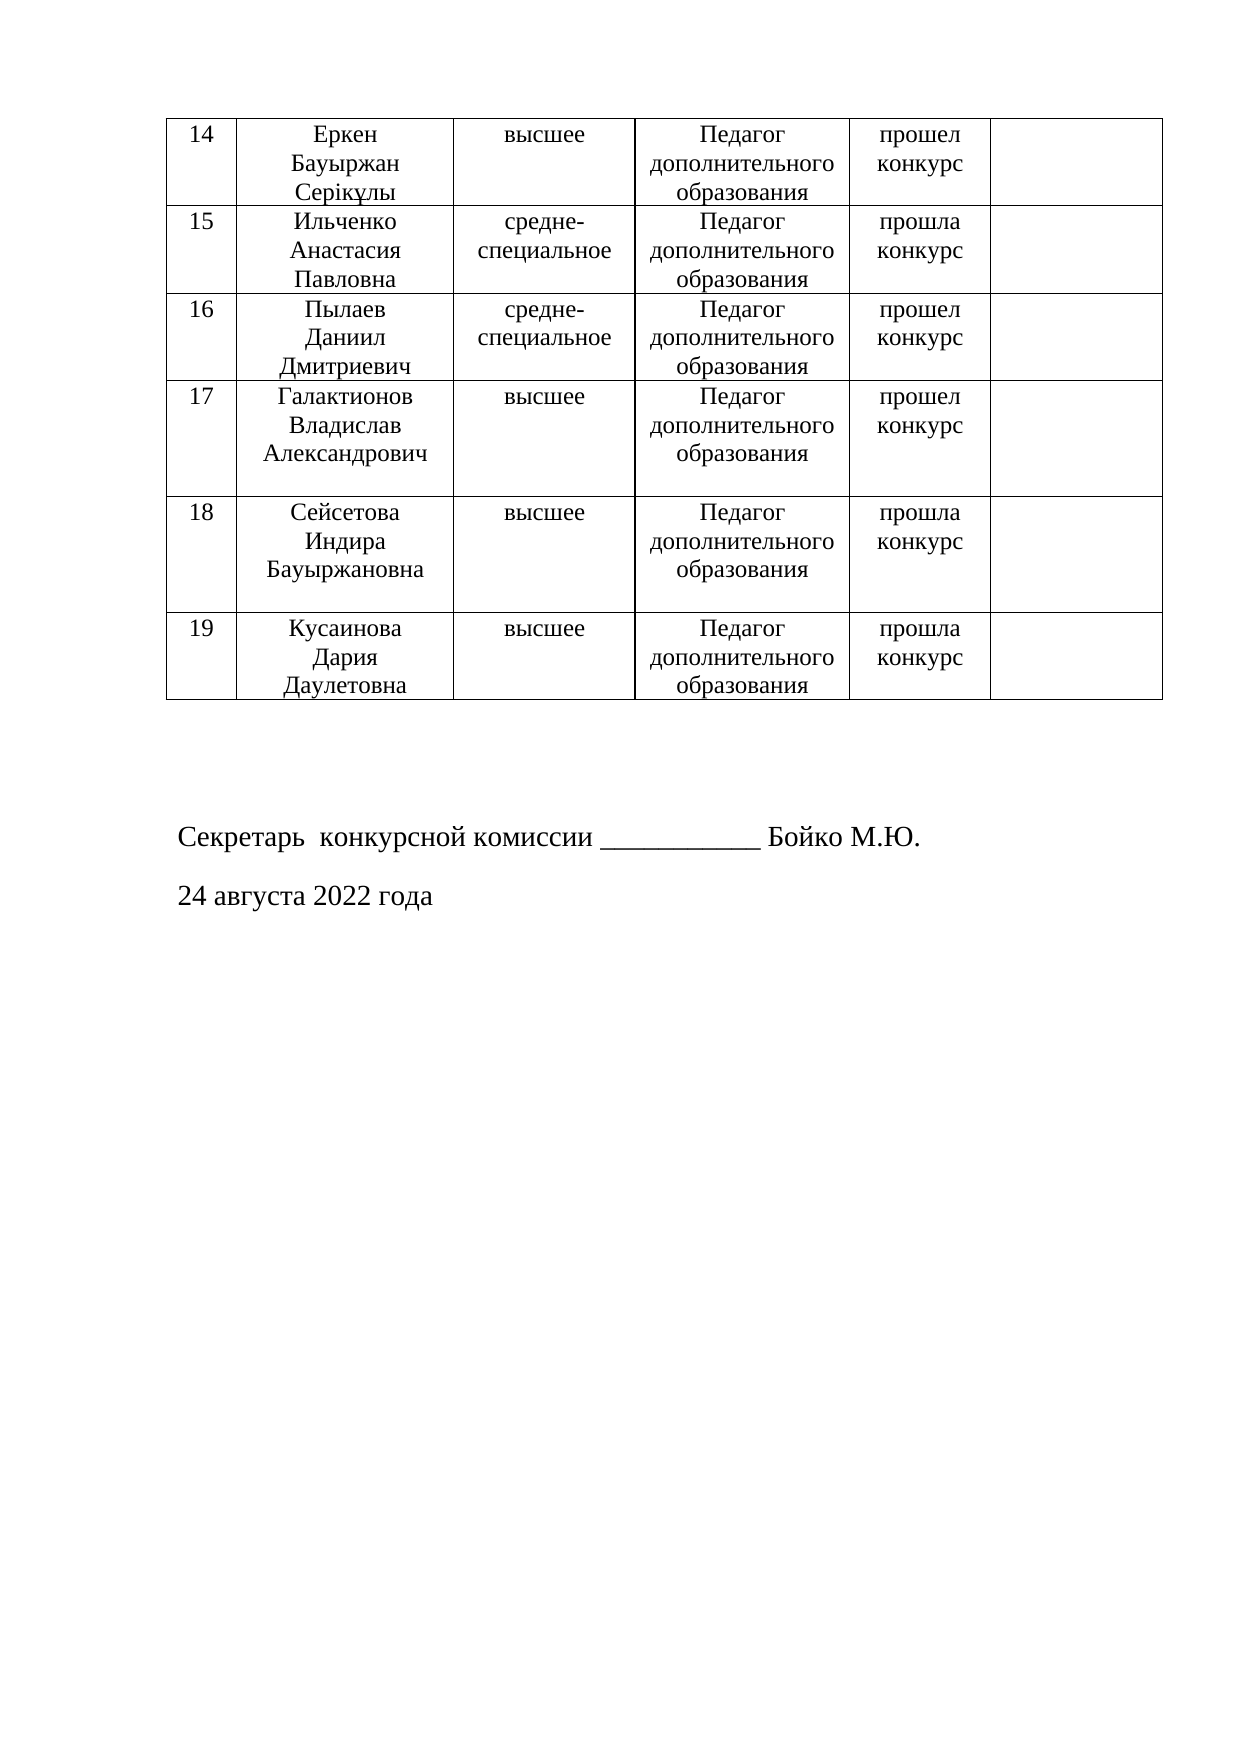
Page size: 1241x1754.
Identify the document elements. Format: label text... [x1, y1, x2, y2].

table_cell 15 [167, 206, 236, 293]
table_cell Педагог дополнительного образования [636, 206, 849, 293]
table_cell прошла конкурс [850, 497, 990, 612]
table_cell Сейсетова Индира Бауыржановна [237, 497, 453, 612]
table_cell высшее [454, 613, 634, 699]
table_cell прошла конкурс [850, 613, 990, 699]
table_cell 16 [167, 294, 236, 380]
table_cell 17 [167, 381, 236, 496]
table_cell высшее [454, 381, 634, 496]
table_cell [991, 381, 1162, 496]
table_cell прошла конкурс [850, 206, 990, 293]
table_cell Галактионов Владислав Александрович [237, 381, 453, 496]
table_cell 14 [167, 119, 236, 205]
table_cell Педагог дополнительного образования [636, 119, 849, 205]
table_cell 19 [167, 613, 236, 699]
table_cell Педагог дополнительного образования [636, 613, 849, 699]
table_cell [991, 119, 1162, 205]
table_cell высшее [454, 497, 634, 612]
table_cell Кусаинова Дария Даулетовна [237, 613, 453, 699]
table_cell прошел конкурс [850, 381, 990, 496]
table_cell высшее [454, 119, 634, 205]
table_cell [991, 294, 1162, 380]
table_cell [991, 206, 1162, 293]
table_cell Педагог дополнительного образования [636, 381, 849, 496]
table_cell Пылаев Даниил Дмитриевич [237, 294, 453, 380]
table_cell средне-специальное [454, 206, 634, 293]
table_cell [991, 497, 1162, 612]
table_cell Педагог дополнительного образования [636, 497, 849, 612]
table_cell Еркен Бауыржан Серікұлы [237, 119, 453, 205]
table_cell средне-специальное [454, 294, 634, 380]
table_cell прошел конкурс [850, 119, 990, 205]
table_cell Педагог дополнительного образования [636, 294, 849, 380]
table_cell прошел конкурс [850, 294, 990, 380]
table_cell Ильченко Анастасия Павловна [237, 206, 453, 293]
text Секретарь конкурсной комиссии ___________ Бойко М.Ю. [177, 819, 1152, 853]
text 24 августа 2022 года [177, 878, 1152, 912]
table_cell [991, 613, 1162, 699]
table_cell 18 [167, 497, 236, 612]
